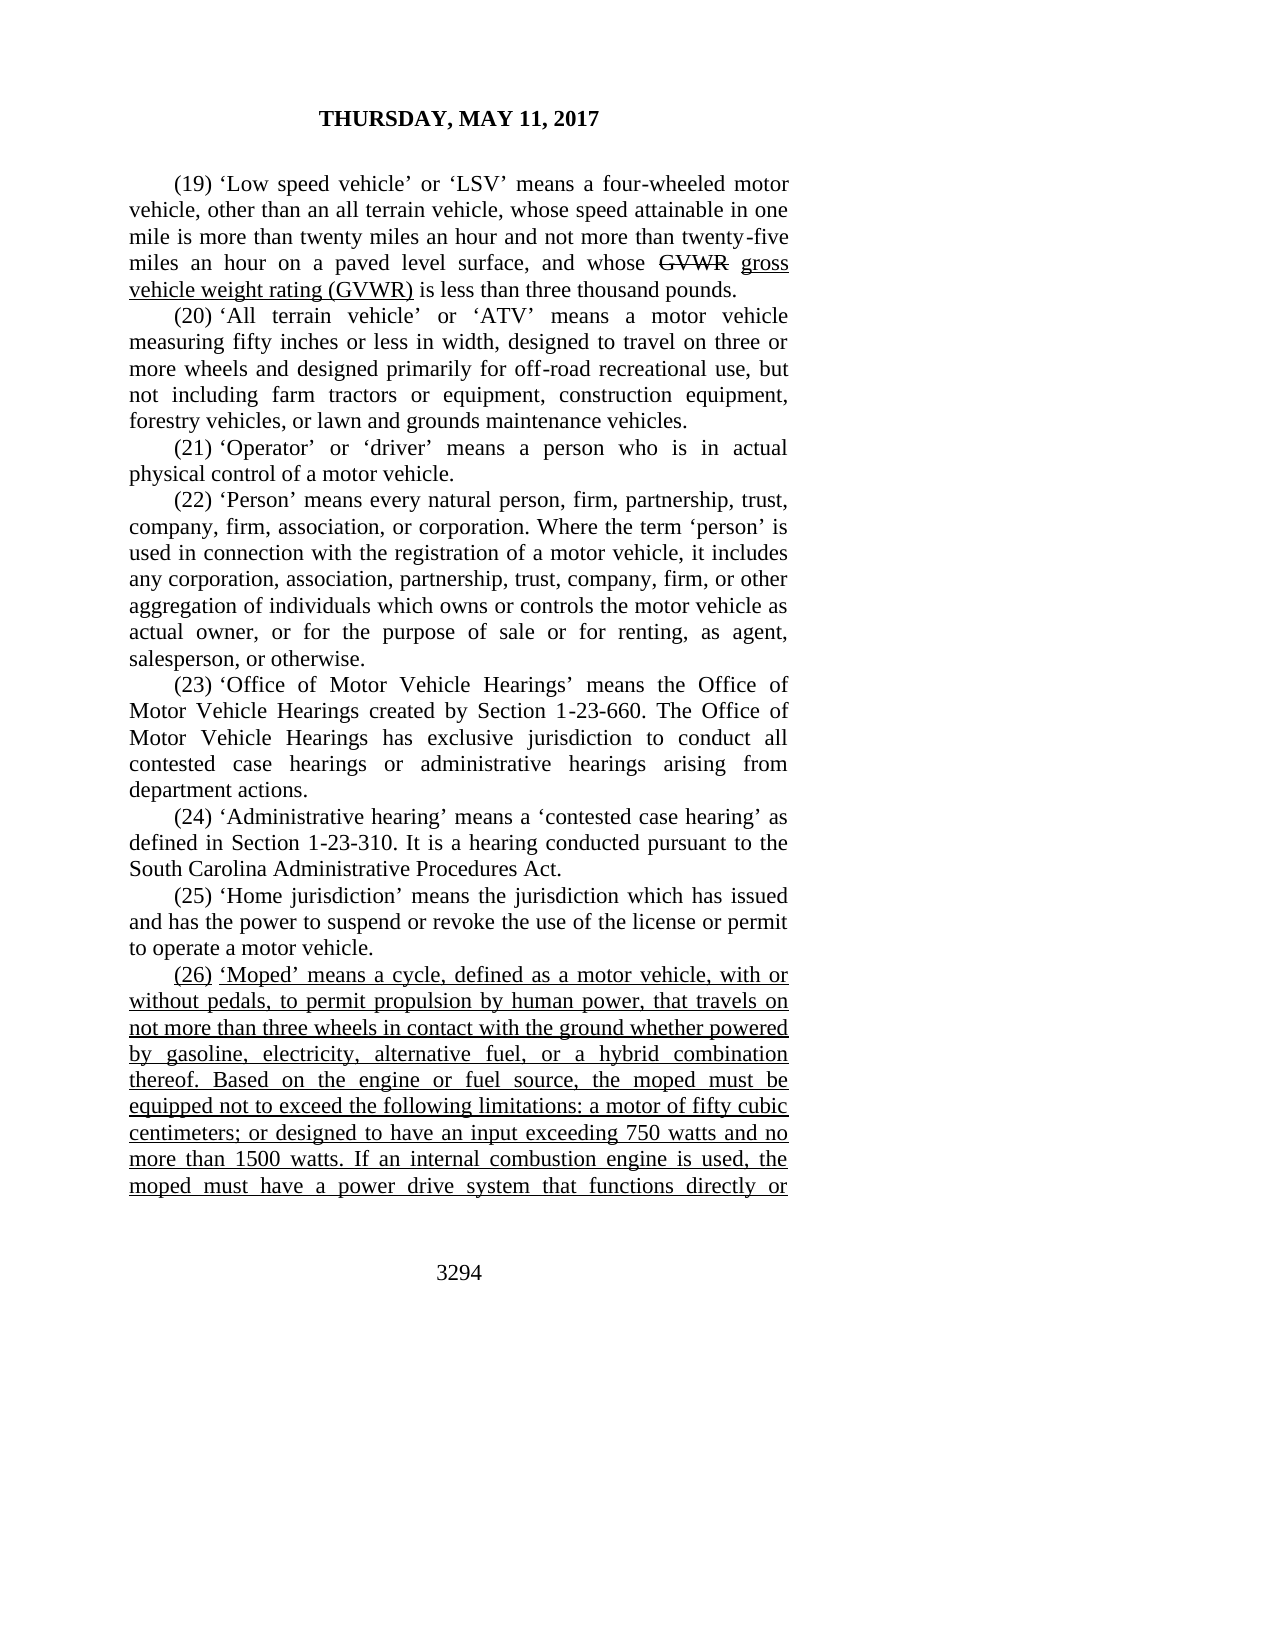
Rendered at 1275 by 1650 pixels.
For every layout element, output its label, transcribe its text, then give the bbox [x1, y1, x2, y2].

text (21) ‘Operator’ or ‘driver’ means a person who is in actual physical control of a motor vehicle. [129, 434, 789, 486]
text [129, 1143, 789, 1198]
text (22) ‘Person’ means every natural person, firm, partnership, trust, company, firm, association, or corporation. Where the term ‘person’ is used in connection with the registration of a motor vehicle, it includes any corporation, association, partnership, trust, company, firm, or other aggregation of individuals which owns or controls the motor vehicle as actual owner, or for the purpose of sale or for renting, as agent, salesperson, or otherwise. [129, 486, 789, 671]
text (24) ‘Administrative hearing’ means a ‘contested case hearing’ as defined in Section 1-23-310. It is a hearing conducted pursuant to the South Carolina Administrative Procedures Act. [129, 803, 789, 882]
text (19) ‘Low speed vehicle’ or ‘LSV’ means a four-wheeled motor vehicle, other than an all terrain vehicle, whose speed attainable in one mile is more than twenty miles an hour and not more than twenty-five miles an hour on a paved level surface, and whose GVWR gross vehicle weight rating (GVWR) is less than three thousand pounds. [129, 170, 789, 302]
text (25) ‘Home jurisdiction’ means the jurisdiction which has issued and has the power to suspend or revoke the use of the license or permit to operate a motor vehicle. [129, 882, 789, 961]
text (20) ‘All terrain vehicle’ or ‘ATV’ means a motor vehicle measuring fifty inches or less in width, designed to travel on three or more wheels and designed primarily for off-road recreational use, but not including farm tractors or equipment, construction equipment, forestry vehicles, or lawn and grounds maintenance vehicles. [129, 302, 789, 434]
text (23) ‘Office of Motor Vehicle Hearings’ means the Office of Motor Vehicle Hearings created by Section 1-23-660. The Office of Motor Vehicle Hearings has exclusive jurisdiction to conduct all contested case hearings or administrative hearings arising from department actions. [129, 671, 789, 803]
